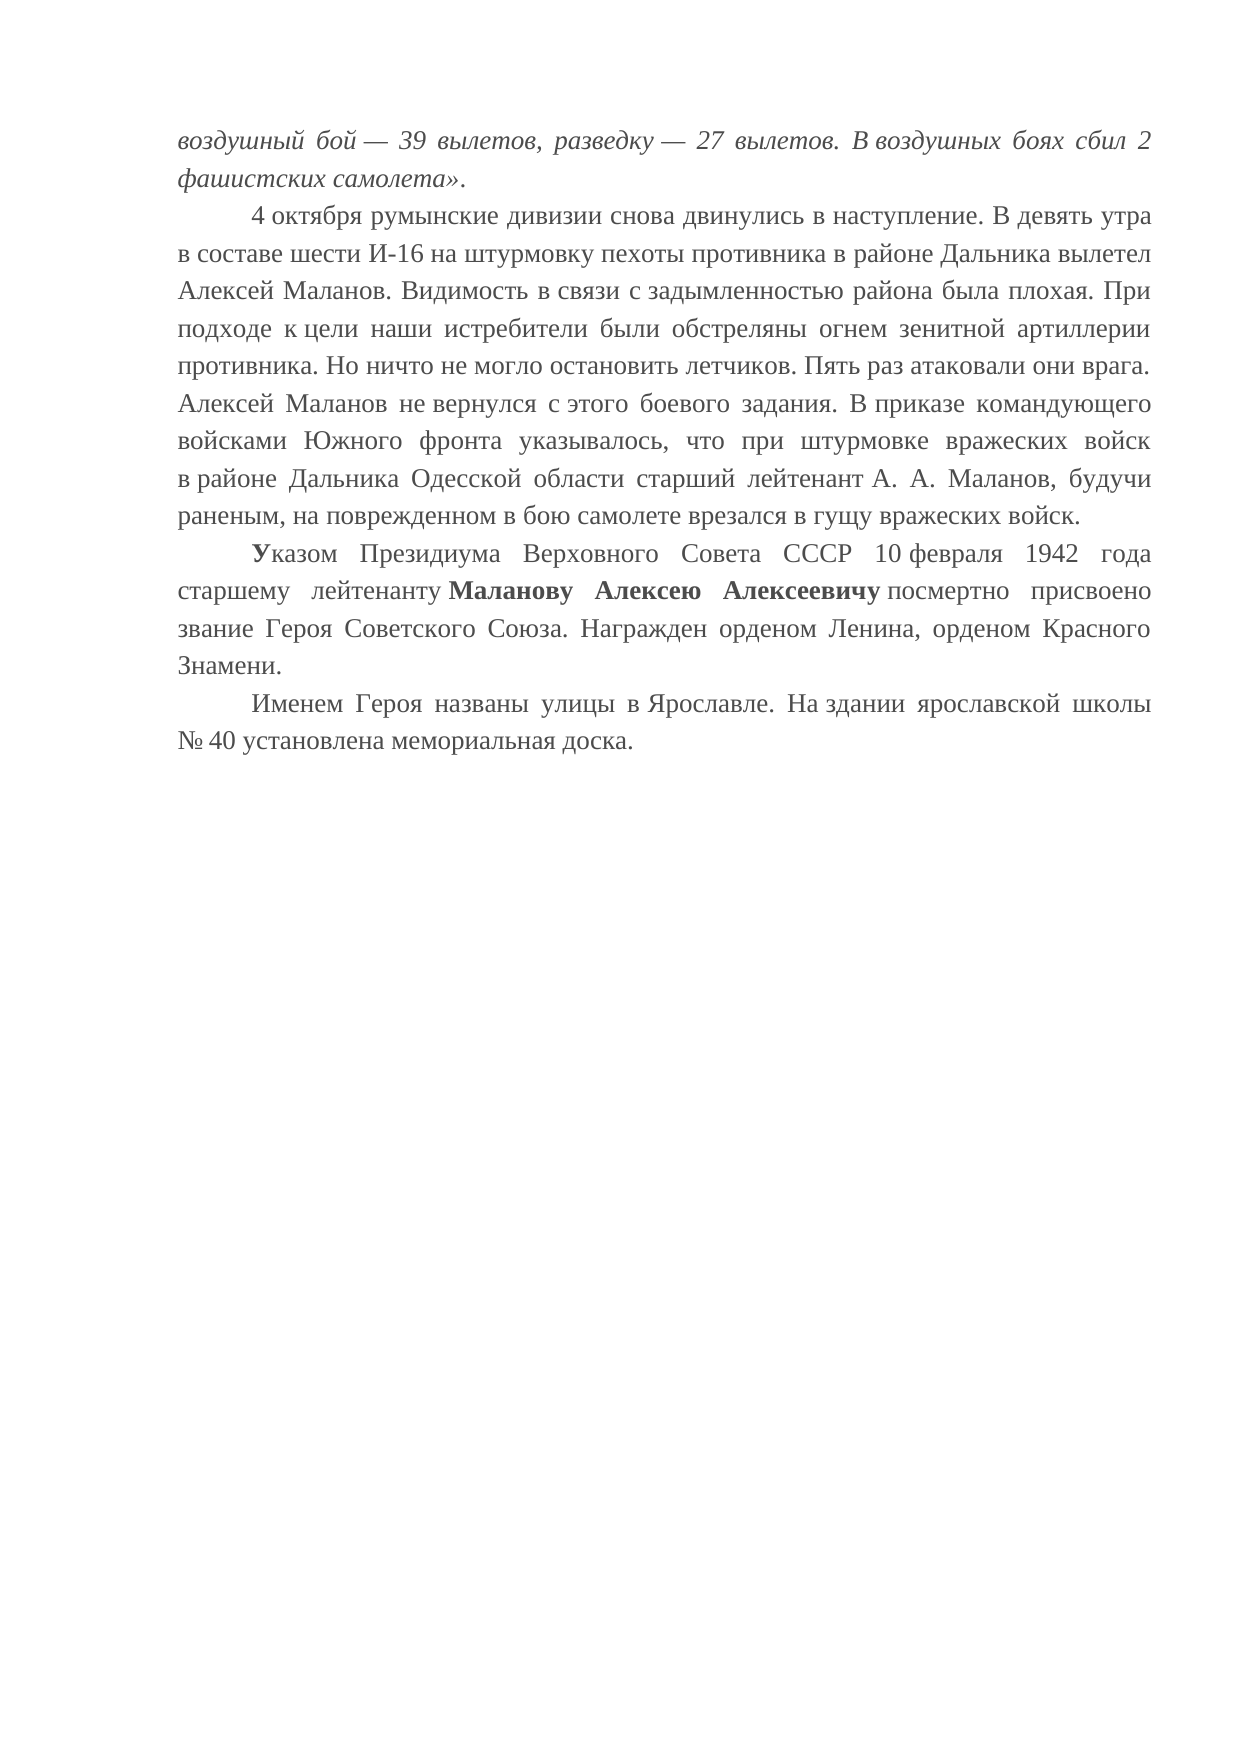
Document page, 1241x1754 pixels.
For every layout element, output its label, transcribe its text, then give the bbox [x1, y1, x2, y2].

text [177, 118, 1152, 193]
text Именем Героя названы улицы в Ярославле. На здании ярославской школы № 40 установлена мемориальная доска. [177, 681, 1152, 756]
text Указом Президиума Верховного Совета СССР 10 февраля 1942 года старшему лейтенанту Маланову Алексею Алексеевичу посмертно присвоено звание Героя Советского Союза. Награжден орденом Ленина, орденом Красного Знамени. [177, 531, 1152, 681]
text 4 октября румынские дивизии снова двинулись в наступление. В девять утра в составе шести И-16 на штурмовку пехоты противника в районе Дальника вылетел Алексей Маланов. Видимость в связи с задымленностью района была плохая. При подходе к цели наши истребители были обстреляны огнем зенитной артиллерии противника. Но ничто не могло остановить летчиков. Пять раз атаковали они врага. Алексей Маланов не вернулся с этого боевого задания. В приказе командующего войсками Южного фронта указывалось, что при штурмовке вражеских войск в районе Дальника Одесской области старший лейтенант А. А. Маланов, будучи раненым, на поврежденном в бою самолете врезался в гущу вражеских войск. [177, 193, 1152, 531]
